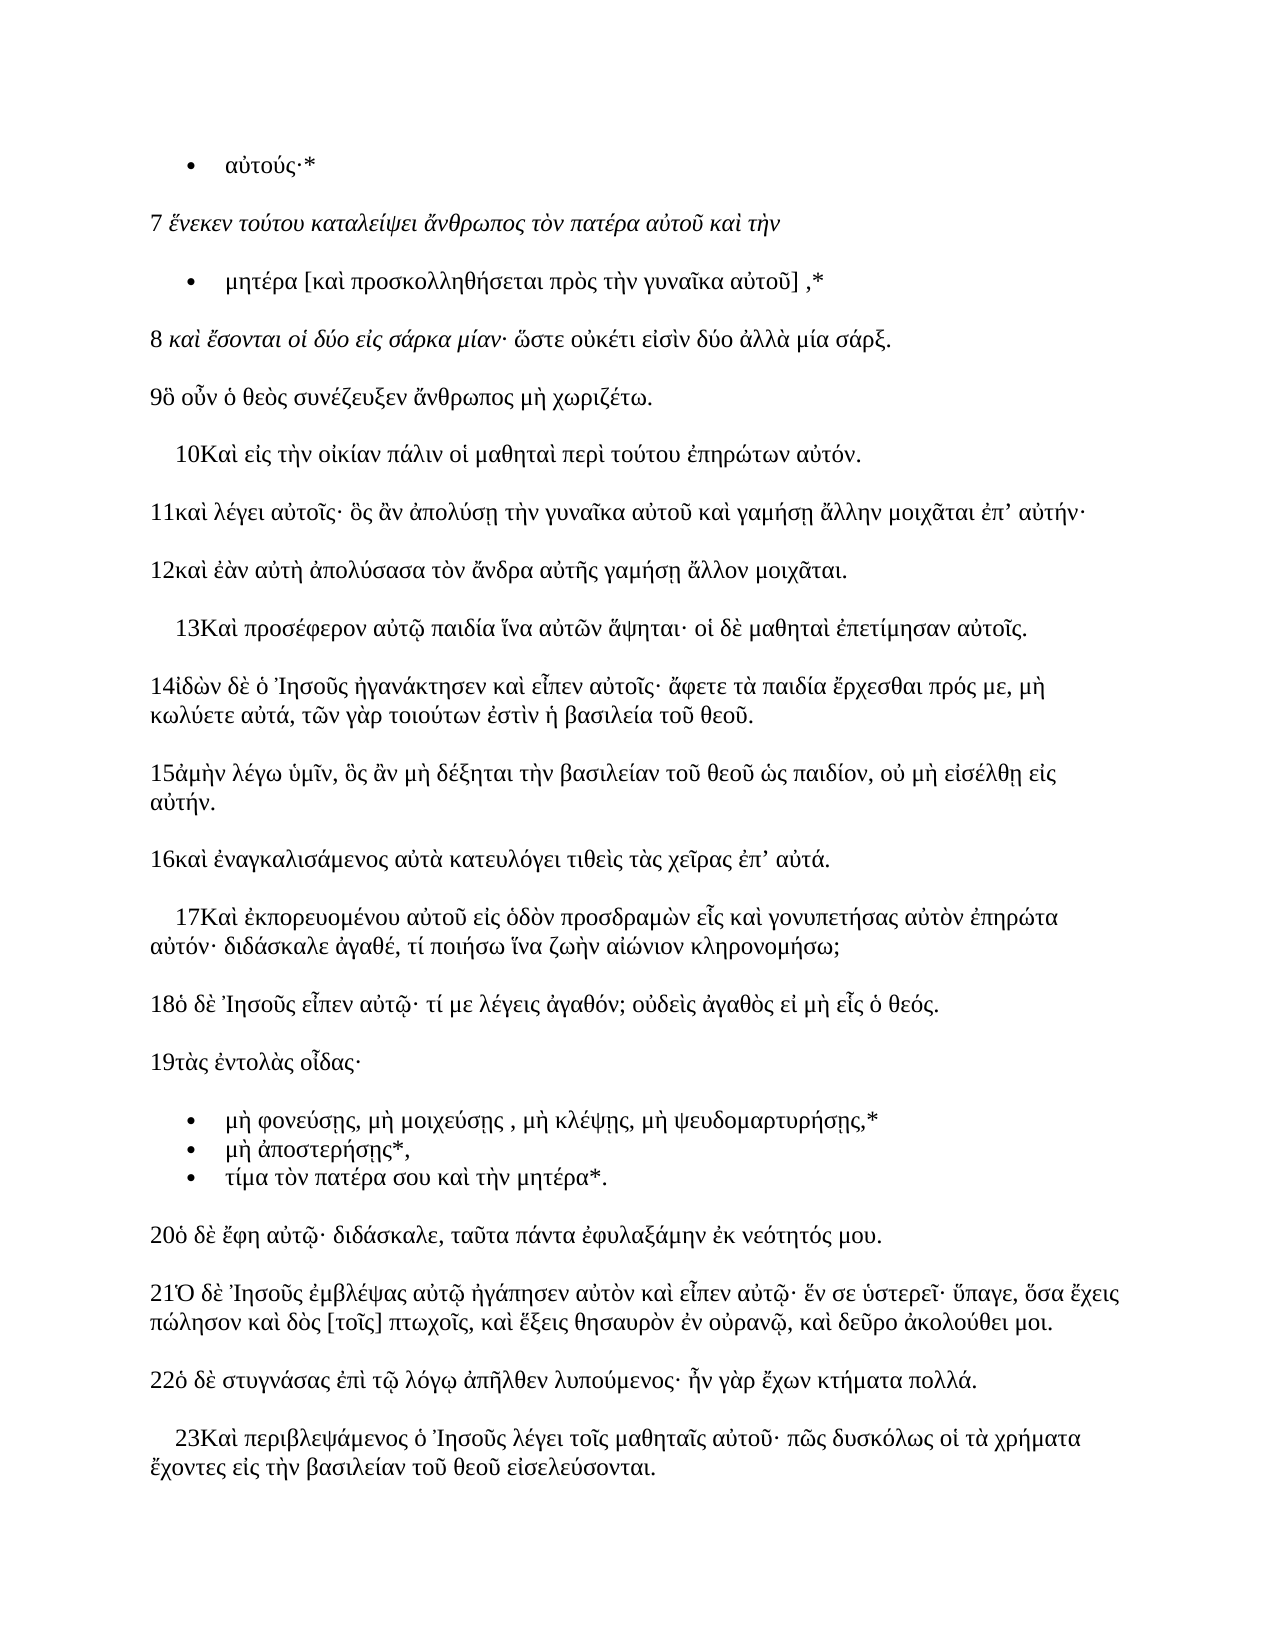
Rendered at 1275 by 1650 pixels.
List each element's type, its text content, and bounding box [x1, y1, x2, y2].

text 22ὁ δὲ στυγνάσας ἐπὶ τῷ λόγῳ ἀπῆλθεν λυπούμενος· ἦν γὰρ ἔχων κτήματα πολλά. [150, 1365, 1125, 1394]
text 15ἀμὴν λέγω ὑμῖν, ὃς ἂν μὴ δέξηται τὴν βασιλείαν τοῦ θεοῦ ὡς παιδίον, οὐ μὴ εἰσέλθῃ εἰς αὐτήν. [150, 758, 1125, 815]
list μὴ φονεύσῃς, μὴ μοιχεύσῃς , μὴ κλέψῃς, μὴ ψευδομαρτυρήσῃς,* [187, 1105, 1125, 1134]
text 23Καὶ περιβλεψάμενος ὁ Ἰησοῦς λέγει τοῖς μαθηταῖς αὐτοῦ· πῶς δυσκόλως οἱ τὰ χρήματα ἔχοντες εἰς τὴν βασιλείαν τοῦ θεοῦ εἰσελεύσονται. [150, 1423, 1125, 1480]
text 20ὁ δὲ ἔφη αὐτῷ· διδάσκαλε, ταῦτα πάντα ἐφυλαξάμην ἐκ νεότητός μου. [150, 1220, 1125, 1249]
text 14ἰδὼν δὲ ὁ Ἰησοῦς ἠγανάκτησεν καὶ εἶπεν αὐτοῖς· ἄφετε τὰ παιδία ἔρχεσθαι πρός με, μὴ κωλύετε αὐτά, τῶν γὰρ τοιούτων ἐστὶν ἡ βασιλεία τοῦ θεοῦ. [150, 671, 1125, 729]
text 16καὶ ἐναγκαλισάμενος αὐτὰ κατευλόγει τιθεὶς τὰς χεῖρας ἐπ’ αὐτά. [150, 844, 1125, 873]
list μητέρα [καὶ προσκολληθήσεται πρὸς τὴν γυναῖκα αὐτοῦ] ,* [187, 266, 1125, 294]
text 7 ἕνεκεν τούτου καταλείψει ἄνθρωπος τὸν πατέρα αὐτοῦ καὶ τὴν [150, 208, 1125, 237]
text 18ὁ δὲ Ἰησοῦς εἶπεν αὐτῷ· τί με λέγεις ἀγαθόν; οὐδεὶς ἀγαθὸς εἰ μὴ εἷς ὁ θεός. [150, 989, 1125, 1018]
list αὐτούς·* [187, 150, 1125, 179]
text 21Ὁ δὲ Ἰησοῦς ἐμβλέψας αὐτῷ ἠγάπησεν αὐτὸν καὶ εἶπεν αὐτῷ· ἕν σε ὑστερεῖ· ὕπαγε, ὅσα ἔχεις πώλησον καὶ δὸς [τοῖς] πτωχοῖς, καὶ ἕξεις θησαυρὸν ἐν οὐρανῷ, καὶ δεῦρο ἀκολούθει μοι. [150, 1278, 1125, 1336]
text 8 καὶ ἔσονται οἱ δύο εἰς σάρκα μίαν· ὥστε οὐκέτι εἰσὶν δύο ἀλλὰ μία σάρξ. [150, 324, 1125, 352]
text 13Καὶ προσέφερον αὐτῷ παιδία ἵνα αὐτῶν ἅψηται· οἱ δὲ μαθηταὶ ἐπετίμησαν αὐτοῖς. [150, 613, 1125, 642]
list μὴ ἀποστερήσῃς*, [187, 1134, 1125, 1162]
text 19τὰς ἐντολὰς οἶδας· [150, 1047, 1125, 1076]
text 11καὶ λέγει αὐτοῖς· ὃς ἂν ἀπολύσῃ τὴν γυναῖκα αὐτοῦ καὶ γαμήσῃ ἄλλην μοιχᾶται ἐπ’ αὐτήν· [150, 497, 1125, 526]
text 12καὶ ἐὰν αὐτὴ ἀπολύσασα τὸν ἄνδρα αὐτῆς γαμήσῃ ἄλλον μοιχᾶται. [150, 555, 1125, 584]
text 9ὃ οὖν ὁ θεὸς συνέζευξεν ἄνθρωπος μὴ χωριζέτω. [150, 382, 1125, 410]
text 10Καὶ εἰς τὴν οἰκίαν πάλιν οἱ μαθηταὶ περὶ τούτου ἐπηρώτων αὐτόν. [150, 439, 1125, 468]
text 17Καὶ ἐκπορευομένου αὐτοῦ εἰς ὁδὸν προσδραμὼν εἷς καὶ γονυπετήσας αὐτὸν ἐπηρώτα αὐτόν· διδάσκαλε ἀγαθέ, τί ποιήσω ἵνα ζωὴν αἰώνιον κληρονομήσω; [150, 902, 1125, 960]
list τίμα τὸν πατέρα σου καὶ τὴν μητέρα*. [187, 1162, 1125, 1191]
